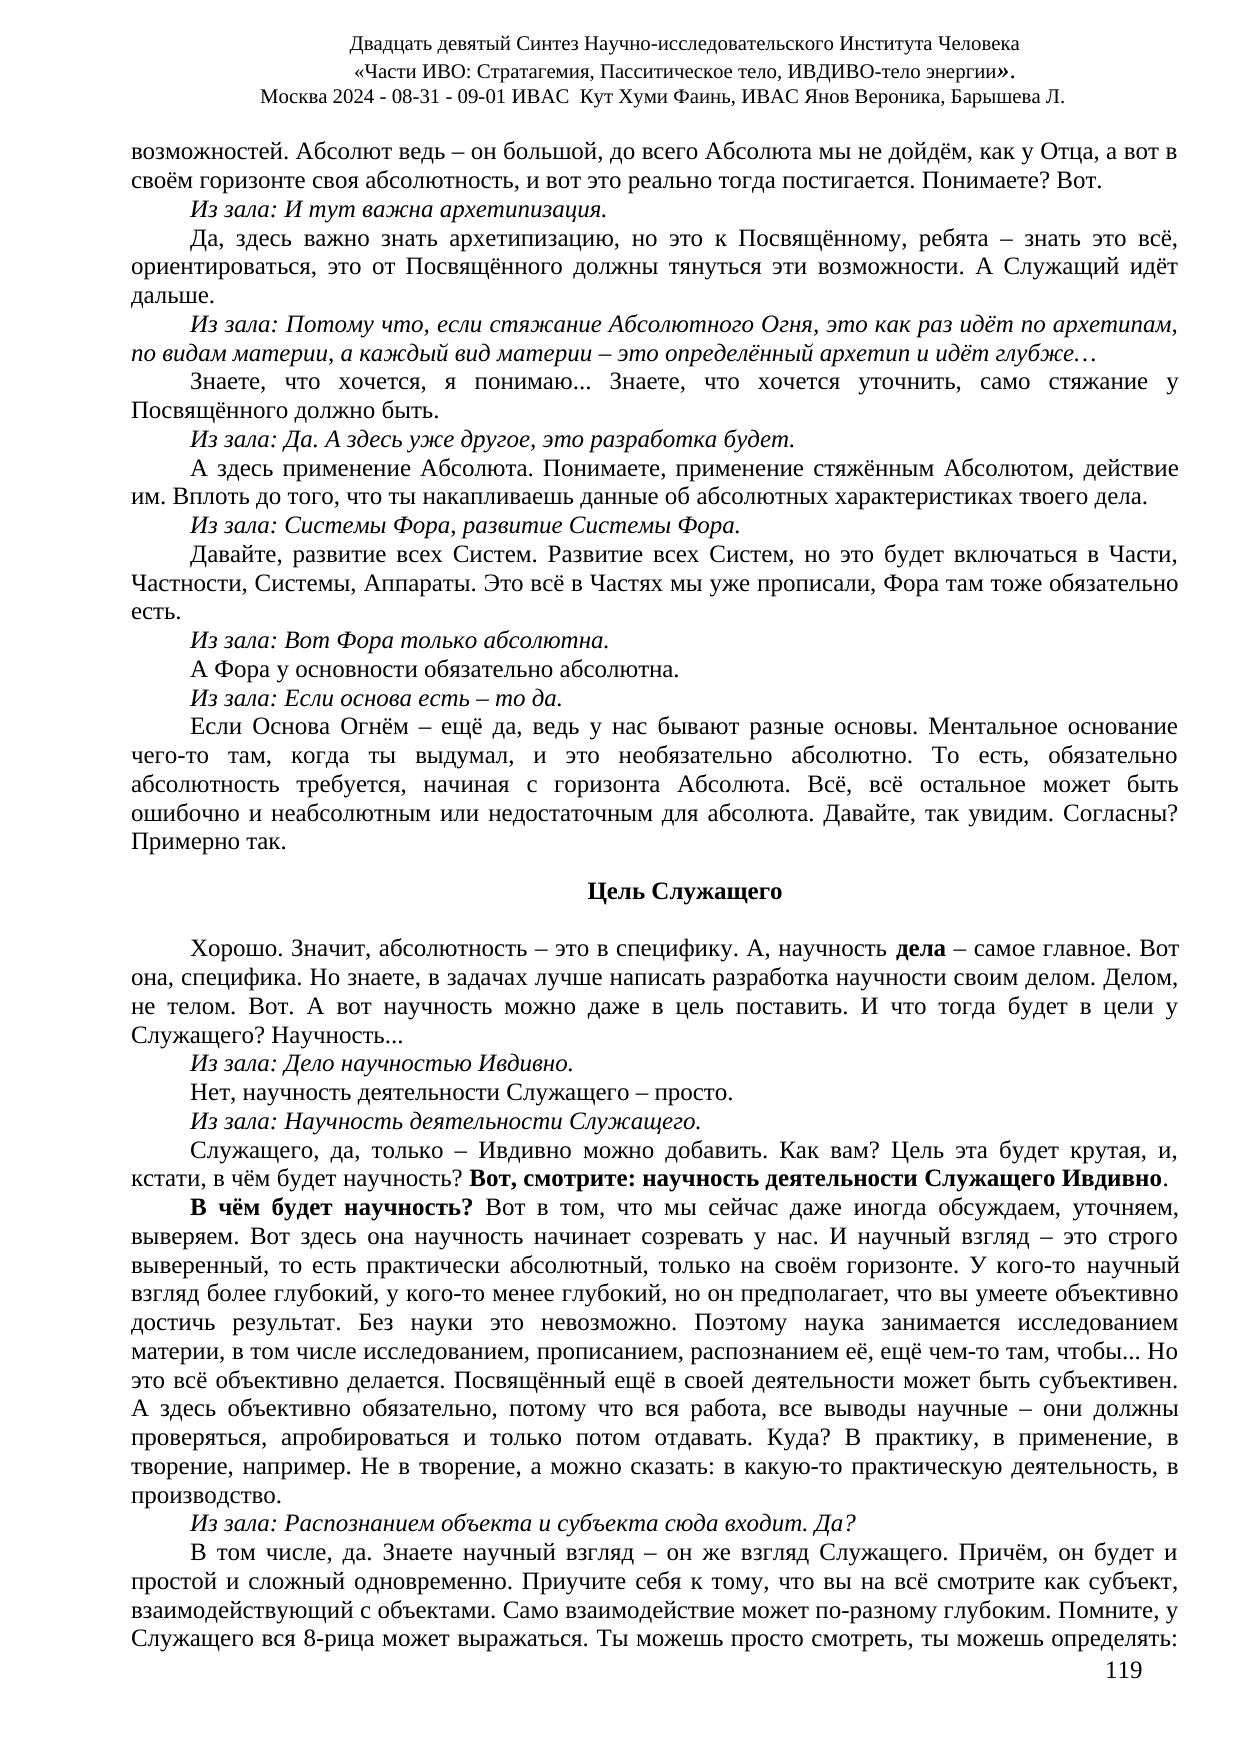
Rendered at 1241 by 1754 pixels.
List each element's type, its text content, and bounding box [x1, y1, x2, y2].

text Из зала: Распознанием объекта и субъекта сюда входит. Да? [131, 1508, 1180, 1537]
text А здесь применение Абсолюта. Понимаете, применение стяжённым Абсолютом, действие им. Вплоть до того, что ты накапливаешь данные об абсолютных характеристиках твоего дела. [131, 453, 1180, 510]
text В чём будет научность? Вот в том, что мы сейчас даже иногда обсуждаем, уточняем, выверяем. Вот здесь она научность начинает созревать у нас. И научный взгляд – это строго выверенный, то есть практически абсолютный, только на своём горизонте. У кого-то научный взгляд более глубокий, у кого-то менее глубокий, но он предполагает, что вы умеете объективно достичь результат. Без науки это невозможно. Поэтому наука занимается исследованием материи, в том числе исследованием, прописанием, распознанием её, ещё чем-то там, чтобы... Но это всё объективно делается. Посвящённый ещё в своей деятельности может быть субъективен. А здесь объективно обязательно, потому что вся работа, все выводы научные – они должны проверяться, апробироваться и только потом отдавать. Куда? В практику, в применение, в творение, например. Не в творение, а можно сказать: в какую-то практическую деятельность, в производство. [131, 1192, 1180, 1508]
text Из зала: Если основа есть – то да. [131, 683, 1180, 711]
text Хорошо. Значит, абсолютность – это в специфику. А, научность дела – самое главное. Вот она, специфика. Но знаете, в задачах лучше написать разработка научности своим делом. Делом, не телом. Вот. А вот научность можно даже в цель поставить. И что тогда будет в цели у Служащего? Научность... [131, 933, 1180, 1048]
subtitle Цель Служащего [131, 876, 1180, 905]
text Из зала: Вот Фора только абсолютна. [131, 625, 1180, 654]
text Из зала: Научность деятельности Служащего. [131, 1106, 1180, 1135]
text А Фора у основности обязательно абсолютна. [131, 654, 1180, 683]
text Из зала: И тут важна архетипизация. [131, 194, 1180, 223]
text Из зала: Потому что, если стяжание Абсолютного Огня, это как раз идёт по архетипам, по видам материи, а каждый вид материи – это определённый архетип и идёт глубже… [131, 309, 1180, 366]
text Из зала: Да. А здесь уже другое, это разработка будет. [131, 424, 1180, 453]
text Из зала: Дело научностью Ивдивно. [131, 1048, 1180, 1077]
text Да, здесь важно знать архетипизацию, но это к Посвящённому, ребята – знать это всё, ориентироваться, это от Посвящённого должны тянуться эти возможности. А Служащий идёт дальше. [131, 223, 1180, 309]
text Давайте, развитие всех Систем. Развитие всех Систем, но это будет включаться в Части, Частности, Системы, Аппараты. Это всё в Частях мы уже прописали, Фора там тоже обязательно есть. [131, 539, 1180, 625]
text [131, 136, 1180, 194]
text Нет, научность деятельности Служащего – просто. [131, 1077, 1180, 1106]
text Знаете, что хочется, я понимаю... Знаете, что хочется уточнить, само стяжание у Посвящённого должно быть. [131, 366, 1180, 424]
text Служащего, да, только – Ивдивно можно добавить. Как вам? Цель эта будет крутая, и, кстати, в чём будет научность? Вот, смотрите: научность деятельности Служащего Ивдивно. [131, 1135, 1180, 1192]
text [131, 1537, 1180, 1652]
text Если Основа Огнём – ещё да, ведь у нас бывают разные основы. Ментальное основание чего-то там, когда ты выдумал, и это необязательно абсолютно. То есть, обязательно абсолютность требуется, начиная с горизонта Абсолюта. Всё, всё остальное может быть ошибочно и неабсолютным или недостаточным для абсолюта. Давайте, так увидим. Согласны? Примерно так. [131, 711, 1180, 855]
text Из зала: Системы Фора, развитие Системы Фора. [131, 510, 1180, 539]
